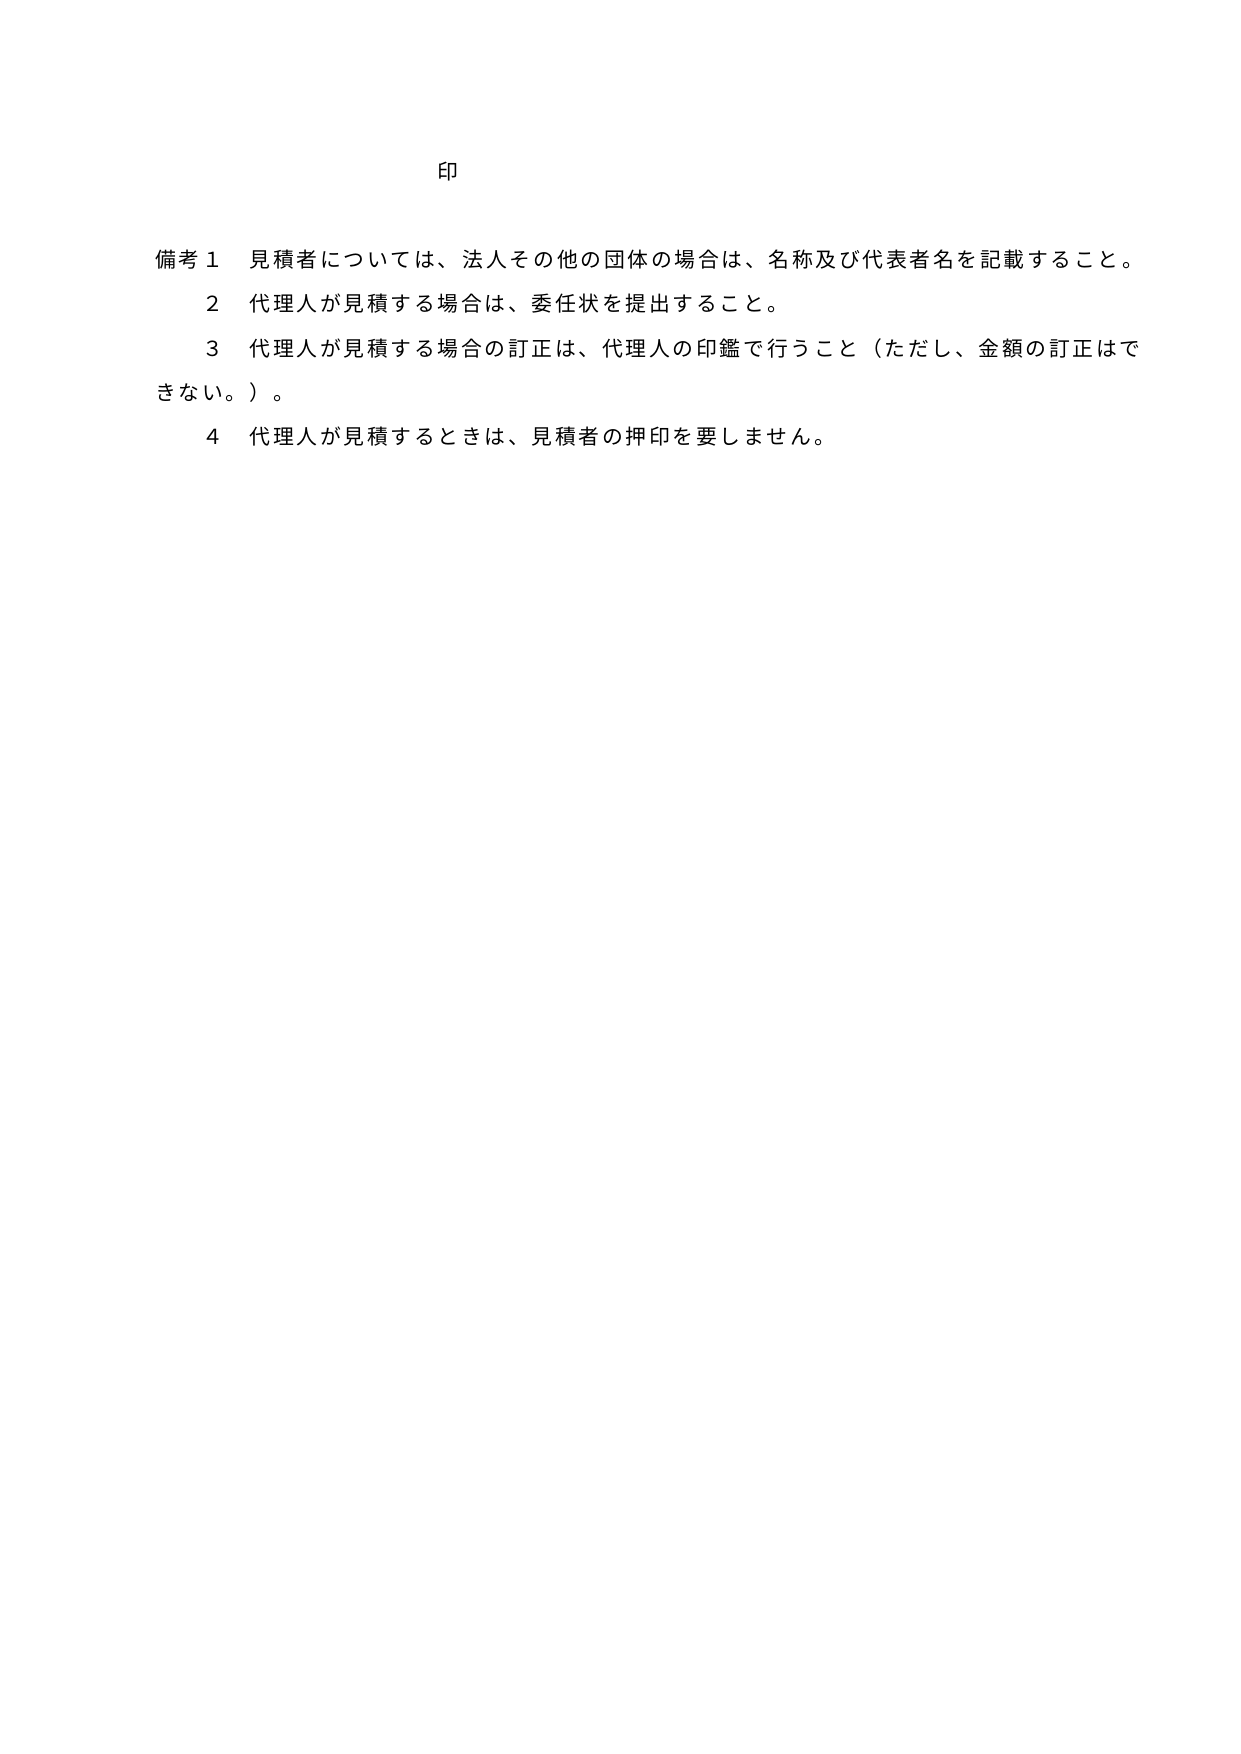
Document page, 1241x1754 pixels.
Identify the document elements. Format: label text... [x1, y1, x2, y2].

text ３ 代理人が見積する場合の訂正は、代理人の印鑑で行うこと（ただし、金額の訂正はできない。）。 [155, 325, 1144, 413]
text ２ 代理人が見積する場合は、委任状を提出すること。 [155, 281, 1144, 325]
text 見積代理人 氏 名 印 [415, 148, 1144, 192]
text ４ 代理人が見積するときは、見積者の押印を要しません。 [155, 413, 1144, 457]
text 備考１ 見積者については、法人その他の団体の場合は、名称及び代表者名を記載すること。 [155, 237, 1144, 281]
